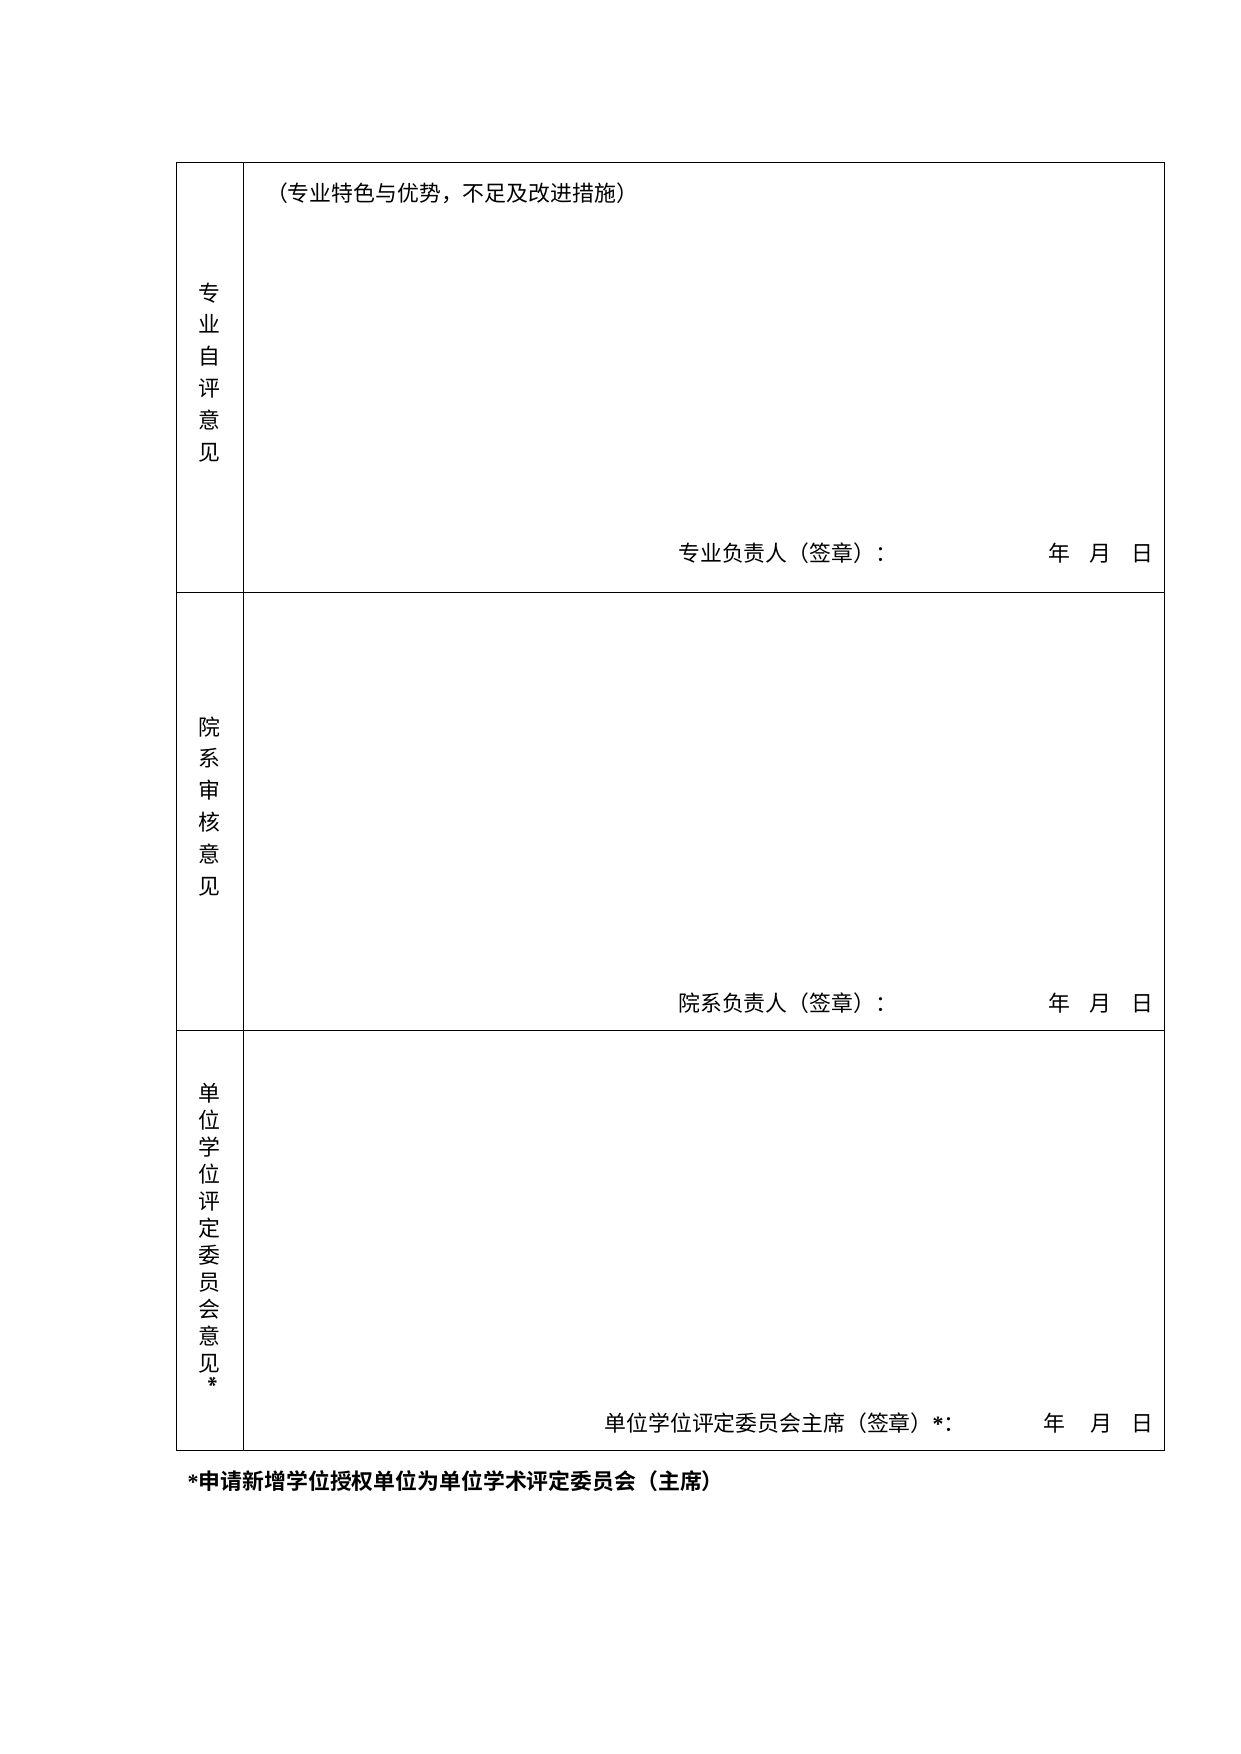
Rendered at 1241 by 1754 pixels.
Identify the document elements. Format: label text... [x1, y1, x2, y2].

table_cell 院系负责人（签章）： 年 月 日 [244, 593, 1164, 1030]
table_cell 院 系 审 核 意 见 [177, 593, 243, 1030]
table_cell （专业特色与优势，不足及改进措施） 专业负责人（签章）： 年 月 日 [244, 163, 1164, 592]
text *申请新增学位授权单位为单位学术评定委员会（主席） [187, 1464, 1053, 1496]
table_cell 单 位 学 位 评 定 委 员 会 意 见 * [177, 1031, 243, 1450]
table_cell 专 业 自 评 意 见 [177, 163, 243, 592]
table_cell 单位学位评定委员会主席（签章）*： 年 月 日 [244, 1031, 1164, 1450]
